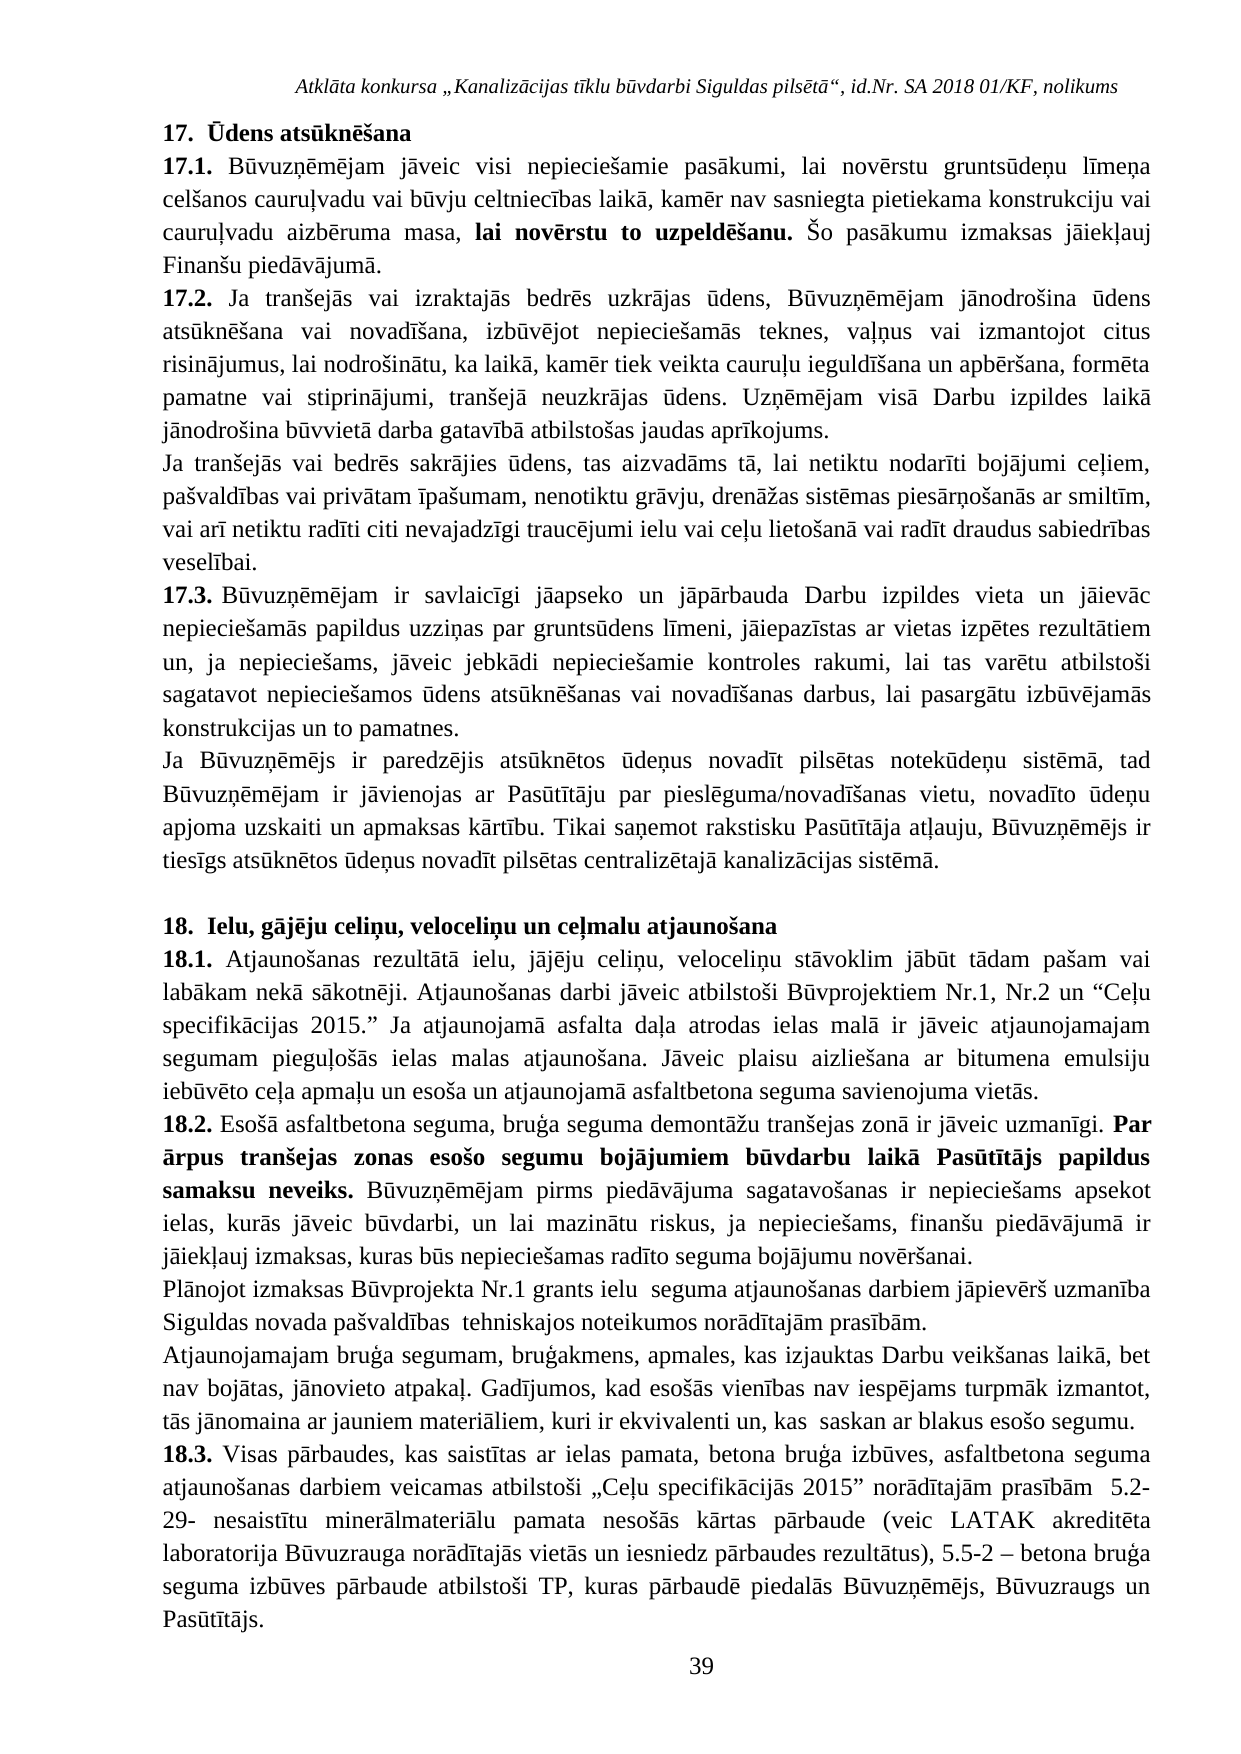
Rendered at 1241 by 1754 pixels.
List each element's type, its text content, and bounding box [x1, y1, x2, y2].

text 18.3. Visas pārbaudes, kas saistītas ar ielas pamata, betona bruģa izbūves, asfaltbetona seguma atjaunošanas darbiem veicamas atbilstoši „Ceļu specifikācijās 2015” norādītajām prasībām 5.2-29- nesaistītu minerālmateriālu pamata nesošās kārtas pārbaude (veic LATAK akreditēta laboratorija Būvuzrauga norādītajās vietās un iesniedz pārbaudes rezultātus), 5.5-2 – betona bruģa seguma izbūves pārbaude atbilstoši TP, kuras pārbaudē piedalās Būvuzņēmējs, Būvuzraugs un Pasūtītājs. [162, 1439, 1152, 1633]
text Ja tranšejās vai bedrēs sakrājies ūdens, tas aizvadāms tā, lai netiktu nodarīti bojājumi ceļiem, pašvaldības vai privātam īpašumam, nenotiktu grāvju, drenāžas sistēmas piesārņošanās ar smiltīm, vai arī netiktu radīti citi nevajadzīgi traucējumi ielu vai ceļu lietošanā vai radīt draudus sabiedrības veselībai. [162, 448, 1152, 576]
list Ūdens atsūknēšana [162, 118, 1152, 147]
text 17.2. Ja tranšejās vai izraktajās bedrēs uzkrājas ūdens, Būvuzņēmējam jānodrošina ūdens atsūknēšana vai novadīšana, izbūvējot nepieciešamās teknes, vaļņus vai izmantojot citus risinājumus, lai nodrošinātu, ka laikā, kamēr tiek veikta cauruļu ieguldīšana un apbēršana, formēta pamatne vai stiprinājumi, tranšejā neuzkrājas ūdens. Uzņēmējam visā Darbu izpildes laikā jānodrošina būvvietā darba gatavībā atbilstošas jaudas aprīkojums. [162, 283, 1152, 444]
text Ja Būvuzņēmējs ir paredzējis atsūknētos ūdeņus novadīt pilsētas notekūdeņu sistēmā, tad Būvuzņēmējam ir jāvienojas ar Pasūtītāju par pieslēguma/novadīšanas vietu, novadīto ūdeņu apjoma uzskaiti un apmaksas kārtību. Tikai saņemot rakstisku Pasūtītāja atļauju, Būvuzņēmējs ir tiesīgs atsūknētos ūdeņus novadīt pilsētas centralizētajā kanalizācijas sistēmā. [162, 746, 1152, 873]
text 18.2. Esošā asfaltbetona seguma, bruģa seguma demontāžu tranšejas zonā ir jāveic uzmanīgi. Par ārpus tranšejas zonas esošo segumu bojājumiem būvdarbu laikā Pasūtītājs papildus samaksu neveiks. Būvuzņēmējam pirms piedāvājuma sagatavošanas ir nepieciešams apsekot ielas, kurās jāveic būvdarbi, un lai mazinātu riskus, ja nepieciešams, finanšu piedāvājumā ir jāiekļauj izmaksas, kuras būs nepieciešamas radīto seguma bojājumu novēršanai. [162, 1109, 1152, 1270]
subtitle 17.1. Būvuzņēmējam jāveic visi nepieciešamie pasākumi, lai novērstu gruntsūdeņu līmeņa celšanos cauruļvadu vai būvju celtniecības laikā, kamēr nav sasniegta pietiekama konstrukciju vai cauruļvadu aizbēruma masa, lai novērstu to uzpeldēšanu. Šo pasākumu izmaksas jāiekļauj Finanšu piedāvājumā. [162, 151, 1152, 279]
list Būvuzņēmējam ir savlaicīgi jāapseko un jāpārbauda Darbu izpildes vieta un jāievāc nepieciešamās papildus uzziņas par gruntsūdens līmeni, jāiepazīstas ar vietas izpētes rezultātiem un, ja nepieciešams, jāveic jebkādi nepieciešamie kontroles rakumi, lai tas varētu atbilstoši sagatavot nepieciešamos ūdens atsūknēšanas vai novadīšanas darbus, lai pasargātu izbūvējamās konstrukcijas un to pamatnes. [162, 581, 1152, 741]
text Atjaunojamajam bruģa segumam, bruģakmens, apmales, kas izjauktas Darbu veikšanas laikā, bet nav bojātas, jānovieto atpakaļ. Gadījumos, kad esošās vienības nav iespējams turpmāk izmantot, tās jānomaina ar jauniem materiāliem, kuri ir ekvivalenti un, kas saskan ar blakus esošo segumu. [162, 1340, 1152, 1435]
list Ielu, gājēju celiņu, veloceliņu un ceļmalu atjaunošana [162, 911, 1152, 939]
text Plānojot izmaksas Būvprojekta Nr.1 grants ielu seguma atjaunošanas darbiem jāpievērš uzmanība Siguldas novada pašvaldības tehniskajos noteikumos norādītajām prasībām. [162, 1274, 1152, 1336]
subtitle 18.1. Atjaunošanas rezultātā ielu, jājēju celiņu, veloceliņu stāvoklim jābūt tādam pašam vai labākam nekā sākotnēji. Atjaunošanas darbi jāveic atbilstoši Būvprojektiem Nr.1, Nr.2 un “Ceļu specifikācijas 2015.” Ja atjaunojamā asfalta daļa atrodas ielas malā ir jāveic atjaunojamajam segumam pieguļošās ielas malas atjaunošana. Jāveic plaisu aizliešana ar bitumena emulsiju iebūvēto ceļa apmaļu un esoša un atjaunojamā asfaltbetona seguma savienojuma vietās. [162, 944, 1152, 1104]
